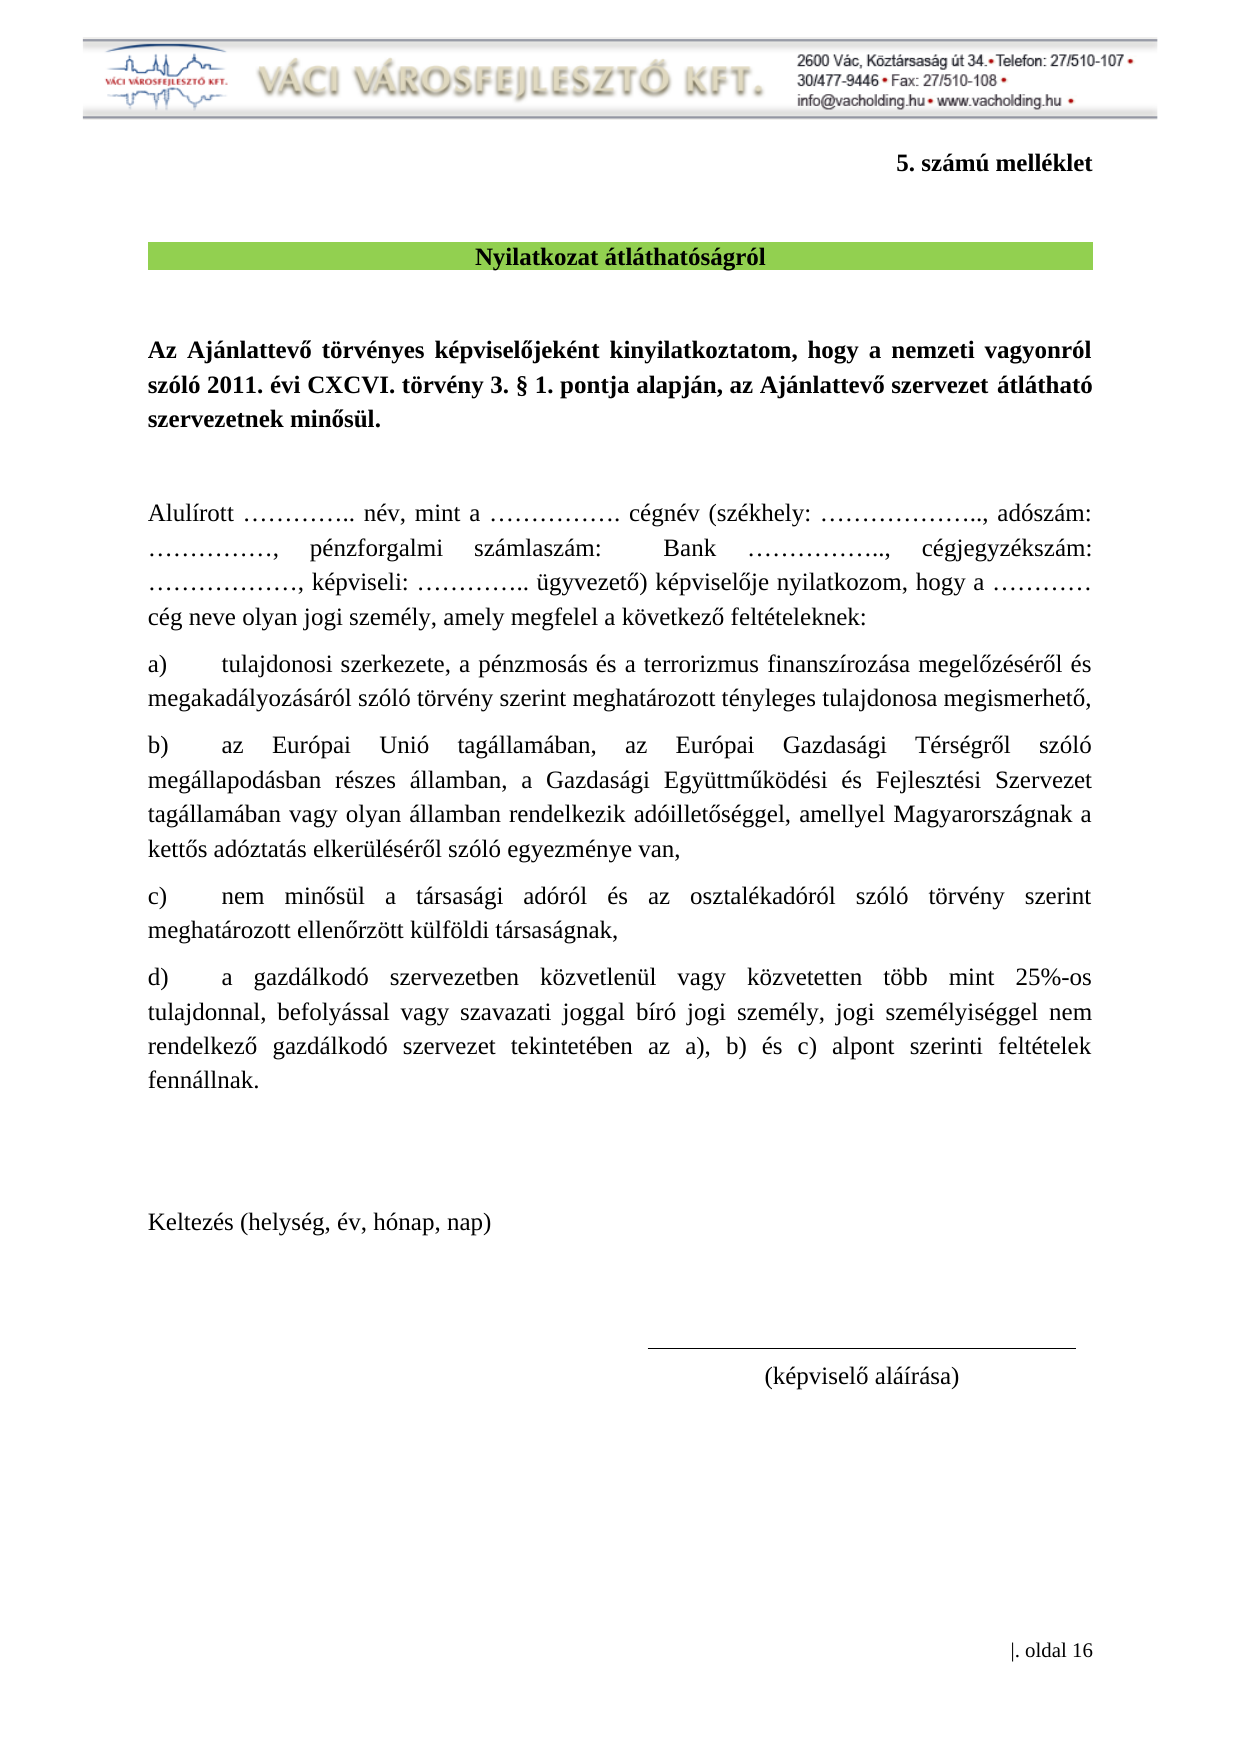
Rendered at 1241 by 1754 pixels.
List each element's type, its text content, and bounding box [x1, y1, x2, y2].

text Keltezés (helység, év, hónap, nap) [148, 1207, 1093, 1235]
text Alulírott ………….. név, mint a ……………. cégnév (székhely: ……………….., adószám: ……………, pénzforgalmi számlaszám: Bank …………….., cégjegyzékszám: ………………, képviseli: ………….. ügyvezető) képviselője nyilatkozom, hogy a …………cég neve olyan jogi személy, amely megfelel a következő feltételeknek: [148, 498, 1093, 631]
text b) az Európai Unió tagállamában, az Európai Gazdasági Térségről szóló megállapodásban részes államban, a Gazdasági Együttműködési és Fejlesztési Szervezet tagállamában vagy olyan államban rendelkezik adóilletőséggel, amellyel Magyarországnak a kettős adóztatás elkerüléséről szóló egyezménye van, [148, 730, 1093, 862]
text Az Ajánlattevő törvényes képviselőjeként kinyilatkoztatom, hogy a nemzeti vagyonról szóló 2011. évi CXCVI. törvény 3. § 1. pontja alapján, az Ajánlattevő szervezet átlátható szervezetnek minősül. [148, 336, 1093, 433]
text d) a gazdálkodó szervezetben közvetlenül vagy közvetetten több mint 25%-os tulajdonnal, befolyással vagy szavazati joggal bíró jogi személy, jogi személyiséggel nem rendelkező gazdálkodó szervezet tekintetében az a), b) és c) alpont szerinti feltételek fennállnak. [148, 962, 1093, 1094]
text 5. számú melléklet [148, 148, 1093, 176]
text c) nem minősül a társasági adóról és az osztalékadóról szóló törvény szerint meghatározott ellenőrzött külföldi társaságnak, [148, 881, 1093, 944]
table_header (képviselő aláírása) [648, 1349, 1076, 1407]
text Nyilatkozat átláthatóságról [148, 242, 1093, 270]
picture [82, 37, 1158, 120]
text a) tulajdonosi szerkezete, a pénzmosás és a terrorizmus finanszírozása megelőzéséről és megakadályozásáról szóló törvény szerint meghatározott tényleges tulajdonosa megismerhető, [148, 649, 1093, 712]
